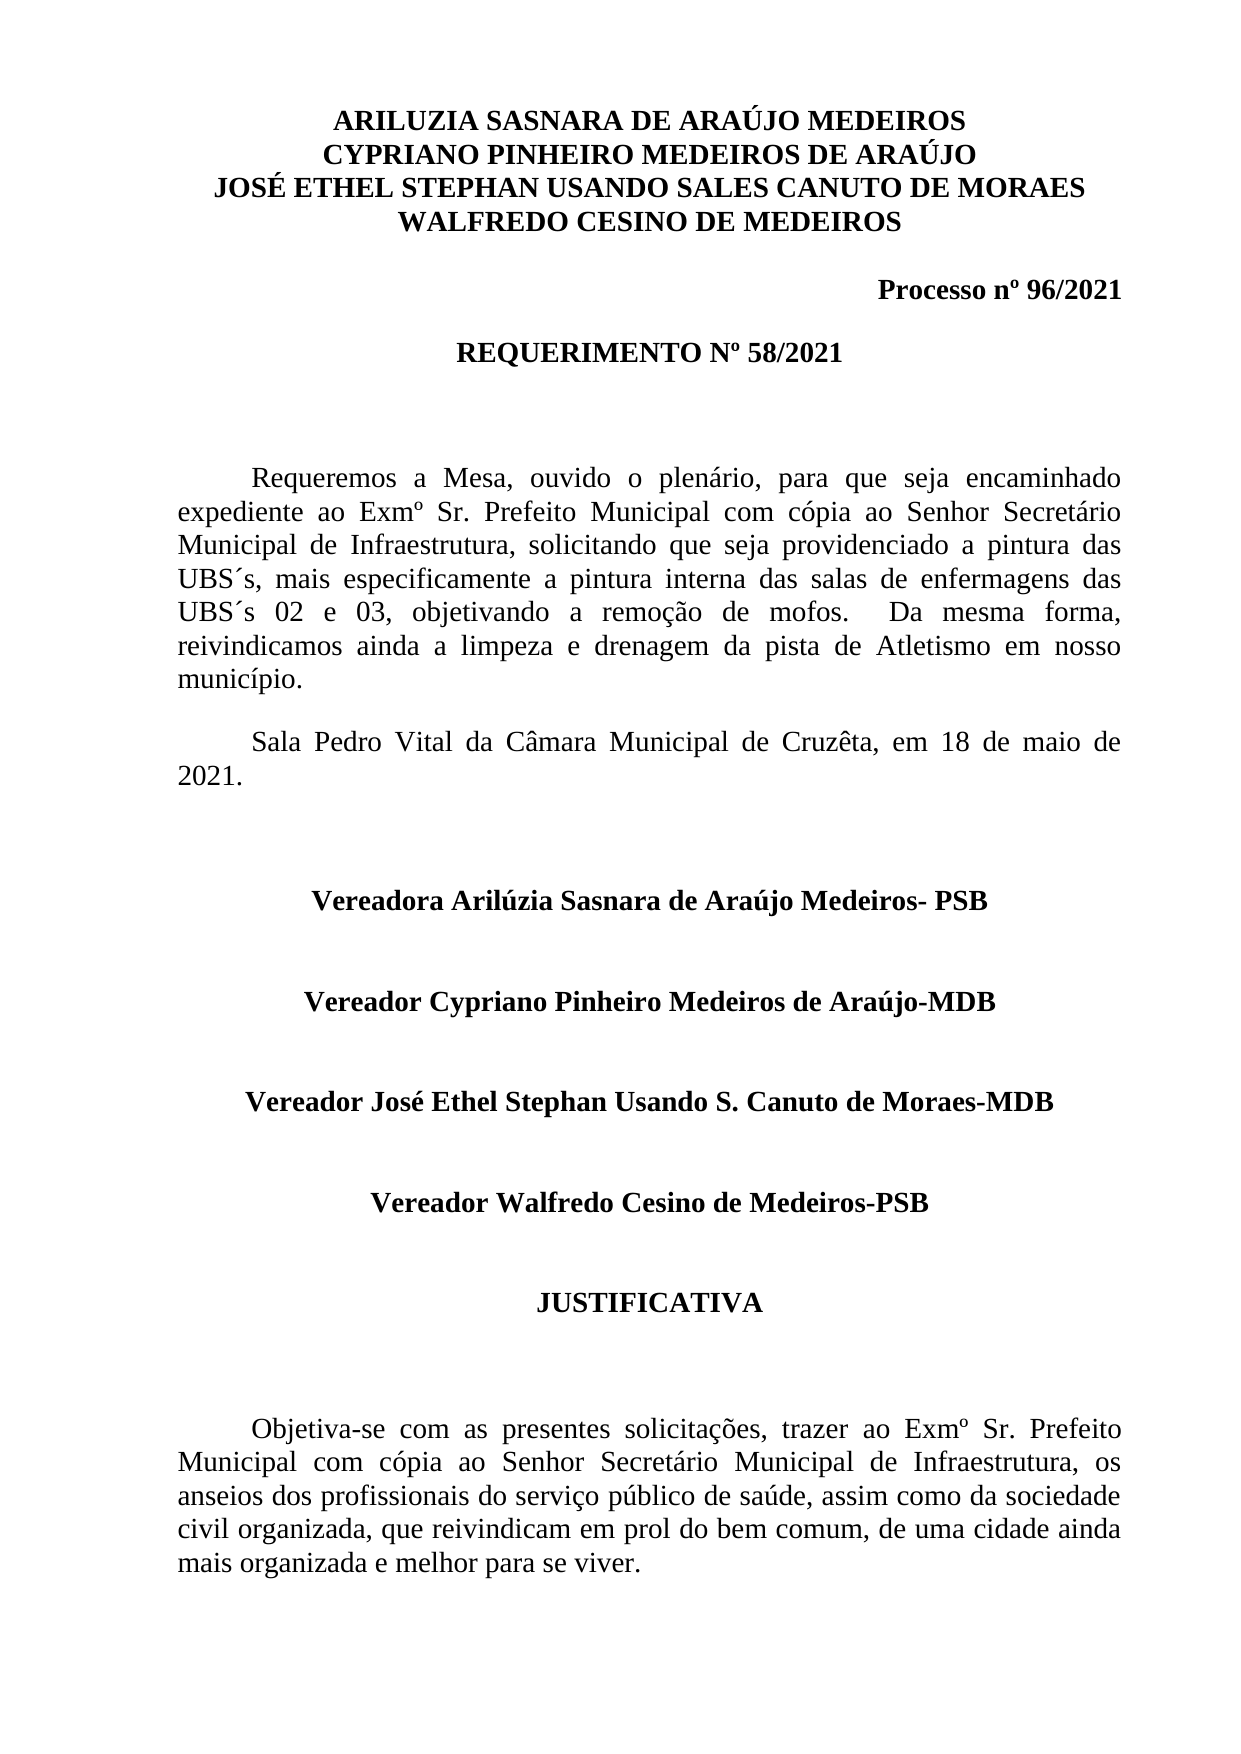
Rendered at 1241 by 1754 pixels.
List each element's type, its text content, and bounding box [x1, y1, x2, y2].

text WALFREDO CESINO DE MEDEIROS [177, 204, 1122, 238]
text Processo nº 96/2021 [177, 272, 1122, 306]
text Vereador José Ethel Stephan Usando S. Canuto de Moraes-MDB [177, 1084, 1122, 1118]
text Objetiva-se com as presentes solicitações, trazer ao Exmº Sr. Prefeito Municipal com cópia ao Senhor Secretário Municipal de Infraestrutura, os anseios dos profissionais do serviço público de saúde, assim como da sociedade civil organizada, que reivindicam em prol do bem comum, de uma cidade ainda mais organizada e melhor para se viver. [177, 1411, 1122, 1579]
text JUSTIFICATIVA [177, 1286, 1122, 1319]
text REQUERIMENTO Nº 58/2021 [177, 335, 1122, 368]
text JOSÉ ETHEL STEPHAN USANDO SALES CANUTO DE MORAES [177, 171, 1122, 204]
text Requeremos a Mesa, ouvido o plenário, para que seja encaminhado expediente ao Exmº Sr. Prefeito Municipal com cópia ao Senhor Secretário Municipal de Infraestrutura, solicitando que seja providenciado a pintura das UBS´s, mais especificamente a pintura interna das salas de enfermagens das UBS´s 02 e 03, objetivando a remoção de mofos. Da mesma forma, reivindicamos ainda a limpeza e drenagem da pista de Atletismo em nosso município. [177, 460, 1122, 695]
text Vereadora Arilúzia Sasnara de Araújo Medeiros- PSB [177, 883, 1122, 917]
text Vereador Cypriano Pinheiro Medeiros de Araújo-MDB [177, 984, 1122, 1017]
text ARILUZIA SASNARA DE ARAÚJO MEDEIROS [177, 103, 1122, 137]
text CYPRIANO PINHEIRO MEDEIROS DE ARAÚJO [177, 137, 1122, 171]
text Vereador Walfredo Cesino de Medeiros-PSB [177, 1185, 1122, 1218]
text Sala Pedro Vital da Câmara Municipal de Cruzêta, em 18 de maio de 2021. [177, 724, 1122, 791]
